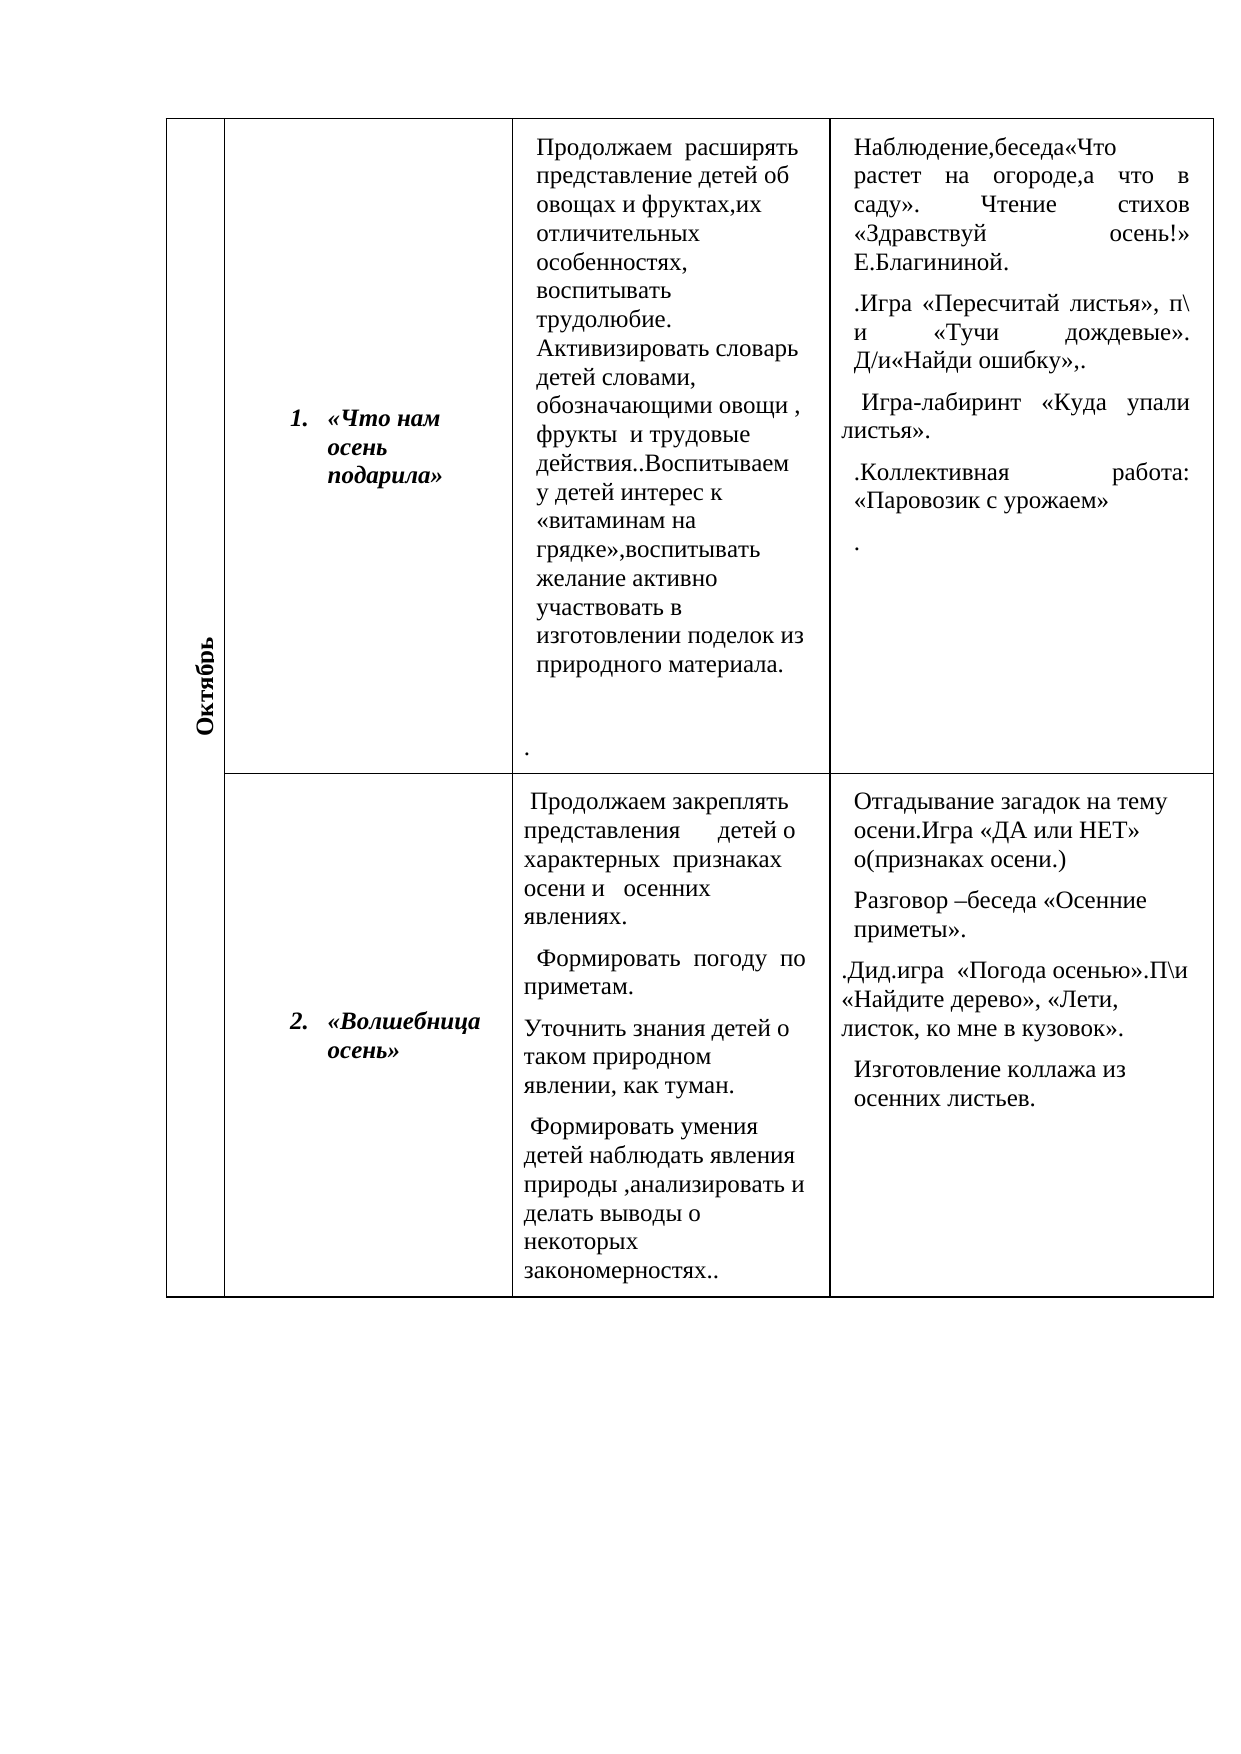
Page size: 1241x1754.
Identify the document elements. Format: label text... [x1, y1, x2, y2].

table_cell Продолжаем закреплять представления детей о характерных признаках осени и осенних явлениях. Формировать погоду по приметам. Уточнить знания детей о таком природном явлении, как туман. Формировать умения детей наблюдать явления природы ,анализировать и делать выводы о некоторых закономерностях.. [513, 774, 829, 1296]
table_cell Отгадывание загадок на тему осени.Игра «ДА или НЕТ» о(признаках осени.) Разговор –беседа «Осенние приметы». .Дид.игра «Погода осенью».П\и «Найдите дерево», «Лети, листок, ко мне в кузовок». Изготовление коллажа из осенних листьев. [831, 774, 1213, 1296]
table_cell «Волшебница осень» [225, 774, 512, 1296]
table_cell Наблюдение,беседа«Что растет на огороде,а что в саду». Чтение стихов «Здравствуй осень!» Е.Благининой. .Игра «Пересчитай листья», п\и «Тучи дождевые». Д/и«Найди ошибку»,. Игра-лабиринт «Куда упали листья». .Коллективная работа: «Паровозик с урожаем» . [831, 119, 1213, 773]
table_cell Продолжаем расширять представление детей об овощах и фруктах,их отличительных особенностях, воспитывать трудолюбие. Активизировать словарь детей словами, обозначающими овощи , фрукты и трудовые действия..Воспитываем у детей интерес к «витаминам на грядке»,воспитывать желание активно участвовать в изготовлении поделок из природного материала. . [513, 119, 829, 773]
table_cell Октябрь [167, 119, 224, 1296]
table_cell «Что нам осень подарила» [225, 119, 512, 773]
